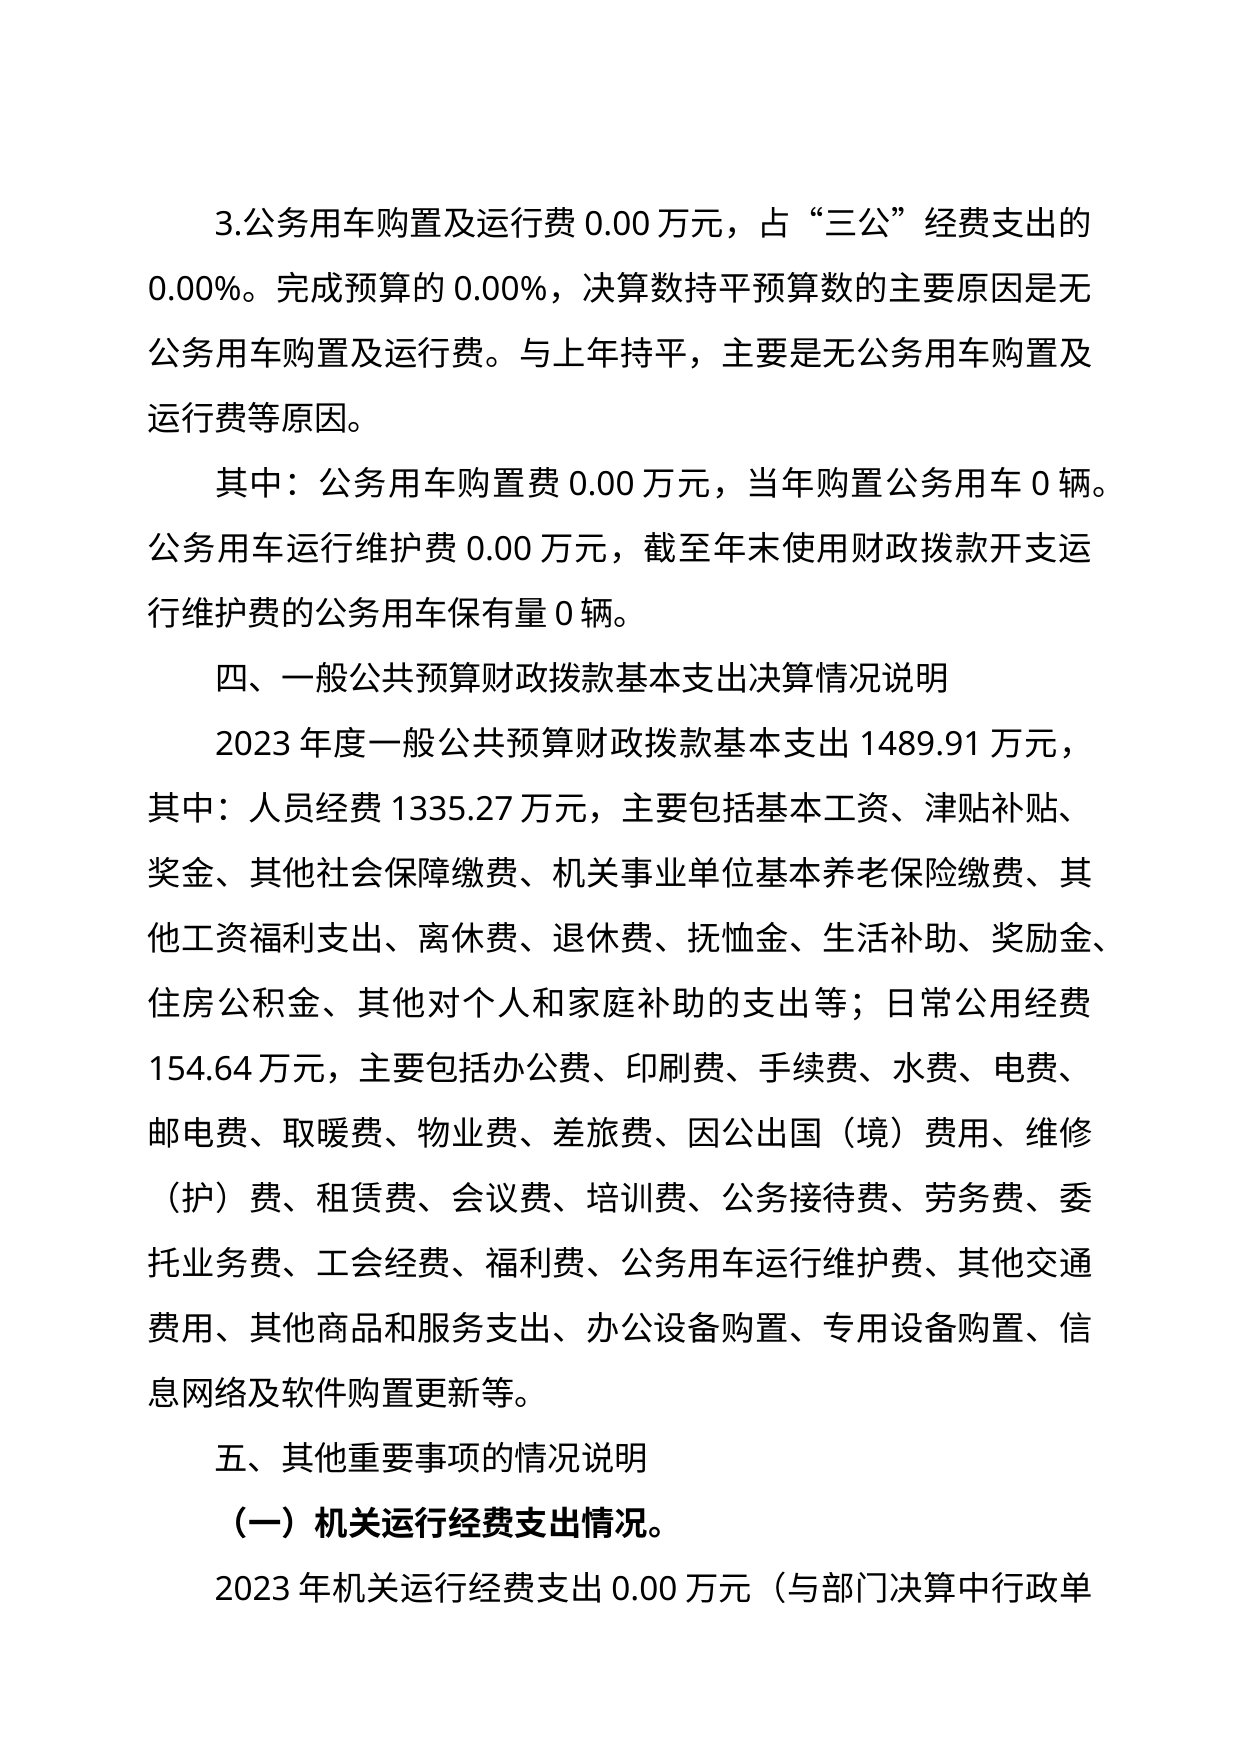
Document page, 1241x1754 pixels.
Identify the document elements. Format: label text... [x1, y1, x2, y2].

text 其中：公务用车购置费0.00万元，当年购置公务用车0辆。公务用车运行维护费0.00万元，截至年末使用财政拨款开支运行维护费的公务用车保有量0辆。 [148, 448, 1093, 643]
text （一）机关运行经费支出情况。 [148, 1488, 1093, 1553]
text 四、一般公共预算财政拨款基本支出决算情况说明 [148, 643, 1093, 708]
text 2023年度一般公共预算财政拨款基本支出1489.91万元，其中：人员经费1335.27万元，主要包括基本工资、津贴补贴、奖金、其他社会保障缴费、机关事业单位基本养老保险缴费、其他工资福利支出、离休费、退休费、抚恤金、生活补助、奖励金、住房公积金、其他对个人和家庭补助的支出等；日常公用经费154.64万元，主要包括办公费、印刷费、手续费、水费、电费、邮电费、取暖费、物业费、差旅费、因公出国（境）费用、维修（护）费、租赁费、会议费、培训费、公务接待费、劳务费、委托业务费、工会经费、福利费、公务用车运行维护费、其他交通费用、其他商品和服务支出、办公设备购置、专用设备购置、信息网络及软件购置更新等。 [148, 708, 1093, 1423]
text 3.公务用车购置及运行费0.00万元，占“三公”经费支出的0.00%。完成预算的0.00%，决算数持平预算数的主要原因是无公务用车购置及运行费。与上年持平，主要是无公务用车购置及运行费等原因。 [148, 188, 1093, 448]
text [148, 1553, 1093, 1618]
text 五、其他重要事项的情况说明 [148, 1423, 1093, 1488]
